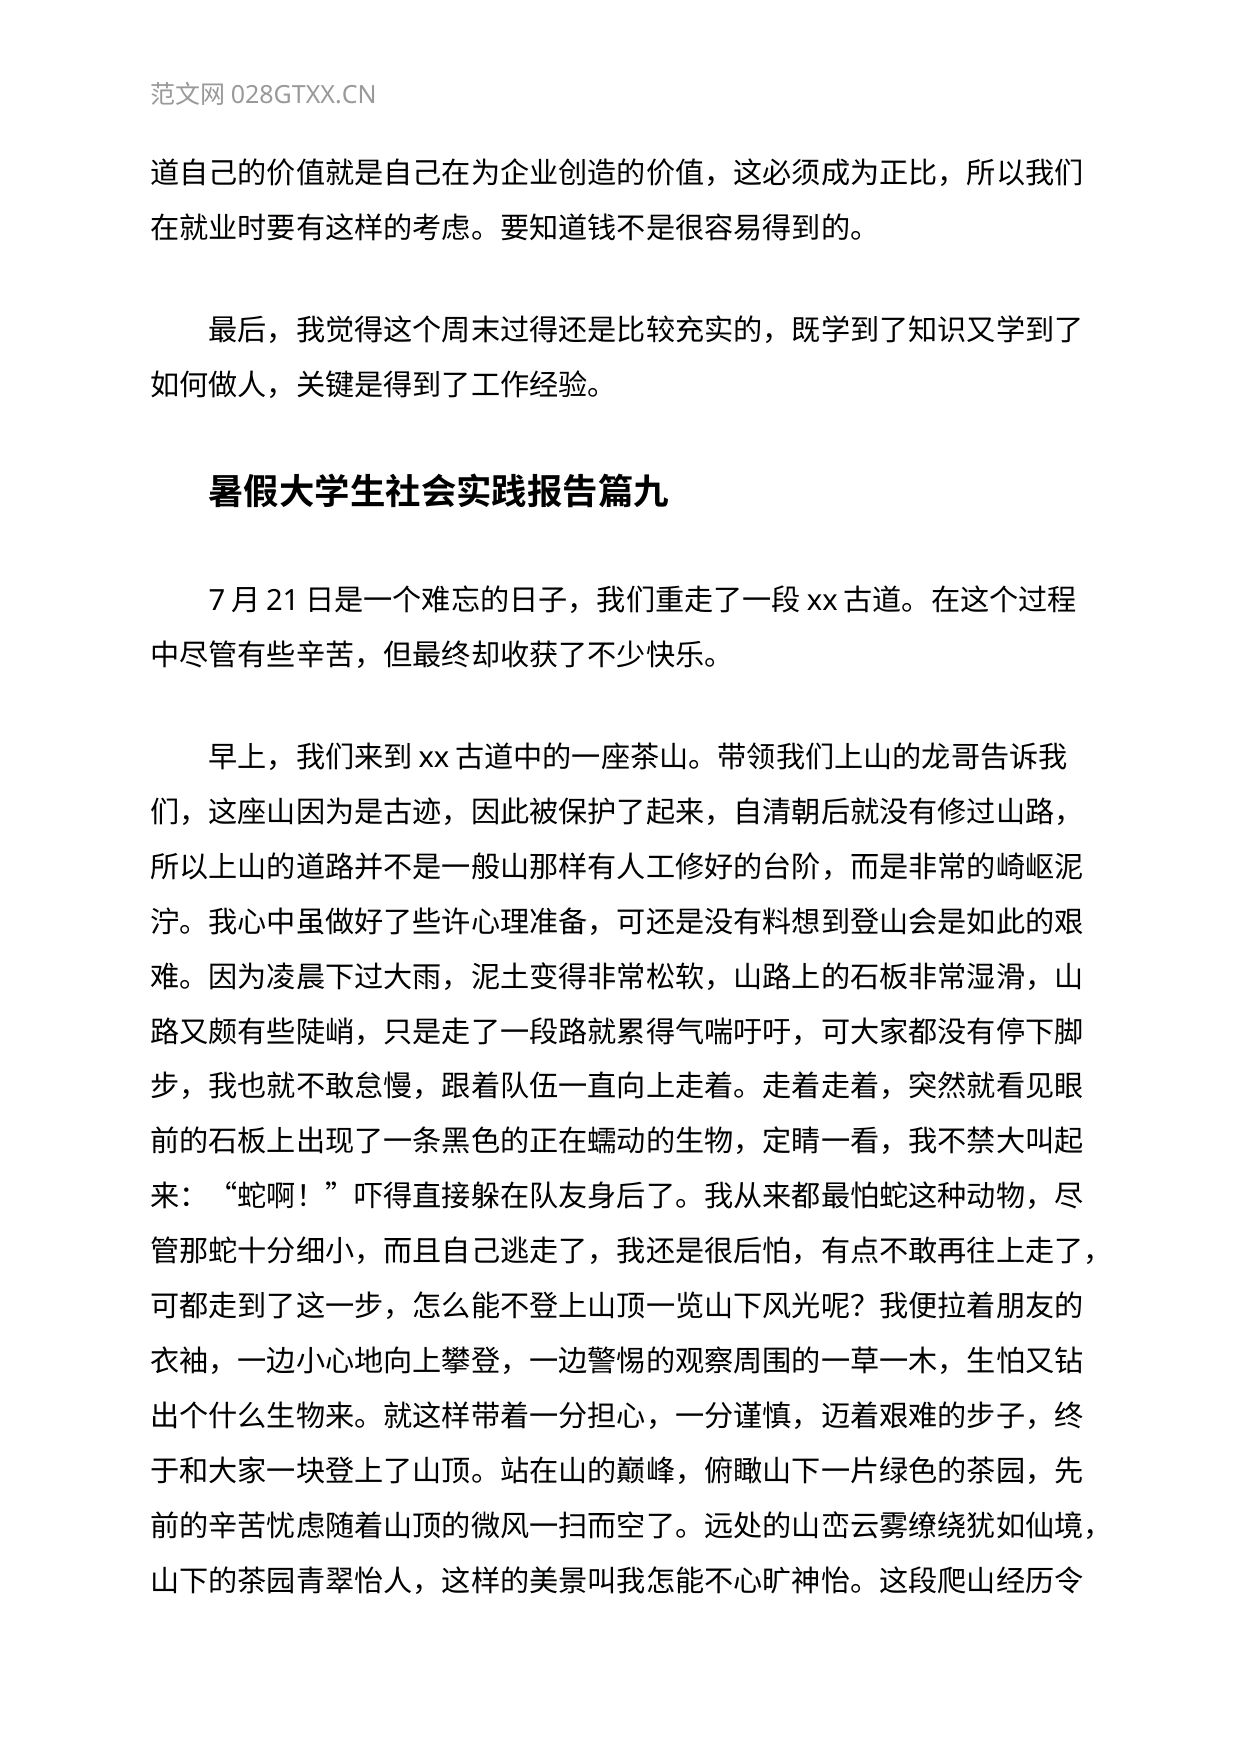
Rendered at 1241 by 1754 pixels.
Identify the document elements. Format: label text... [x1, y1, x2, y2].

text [150, 150, 1090, 247]
text 最后，我觉得这个周末过得还是比较充实的，既学到了知识又学到了如何做人，关键是得到了工作经验。 [150, 307, 1090, 404]
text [150, 733, 1090, 1599]
text 暑假大学生社会实践报告篇九 [150, 463, 1090, 514]
text 7月21日是一个难忘的日子，我们重走了一段xx古道。在这个过程中尽管有些辛苦，但最终却收获了不少快乐。 [150, 577, 1090, 674]
